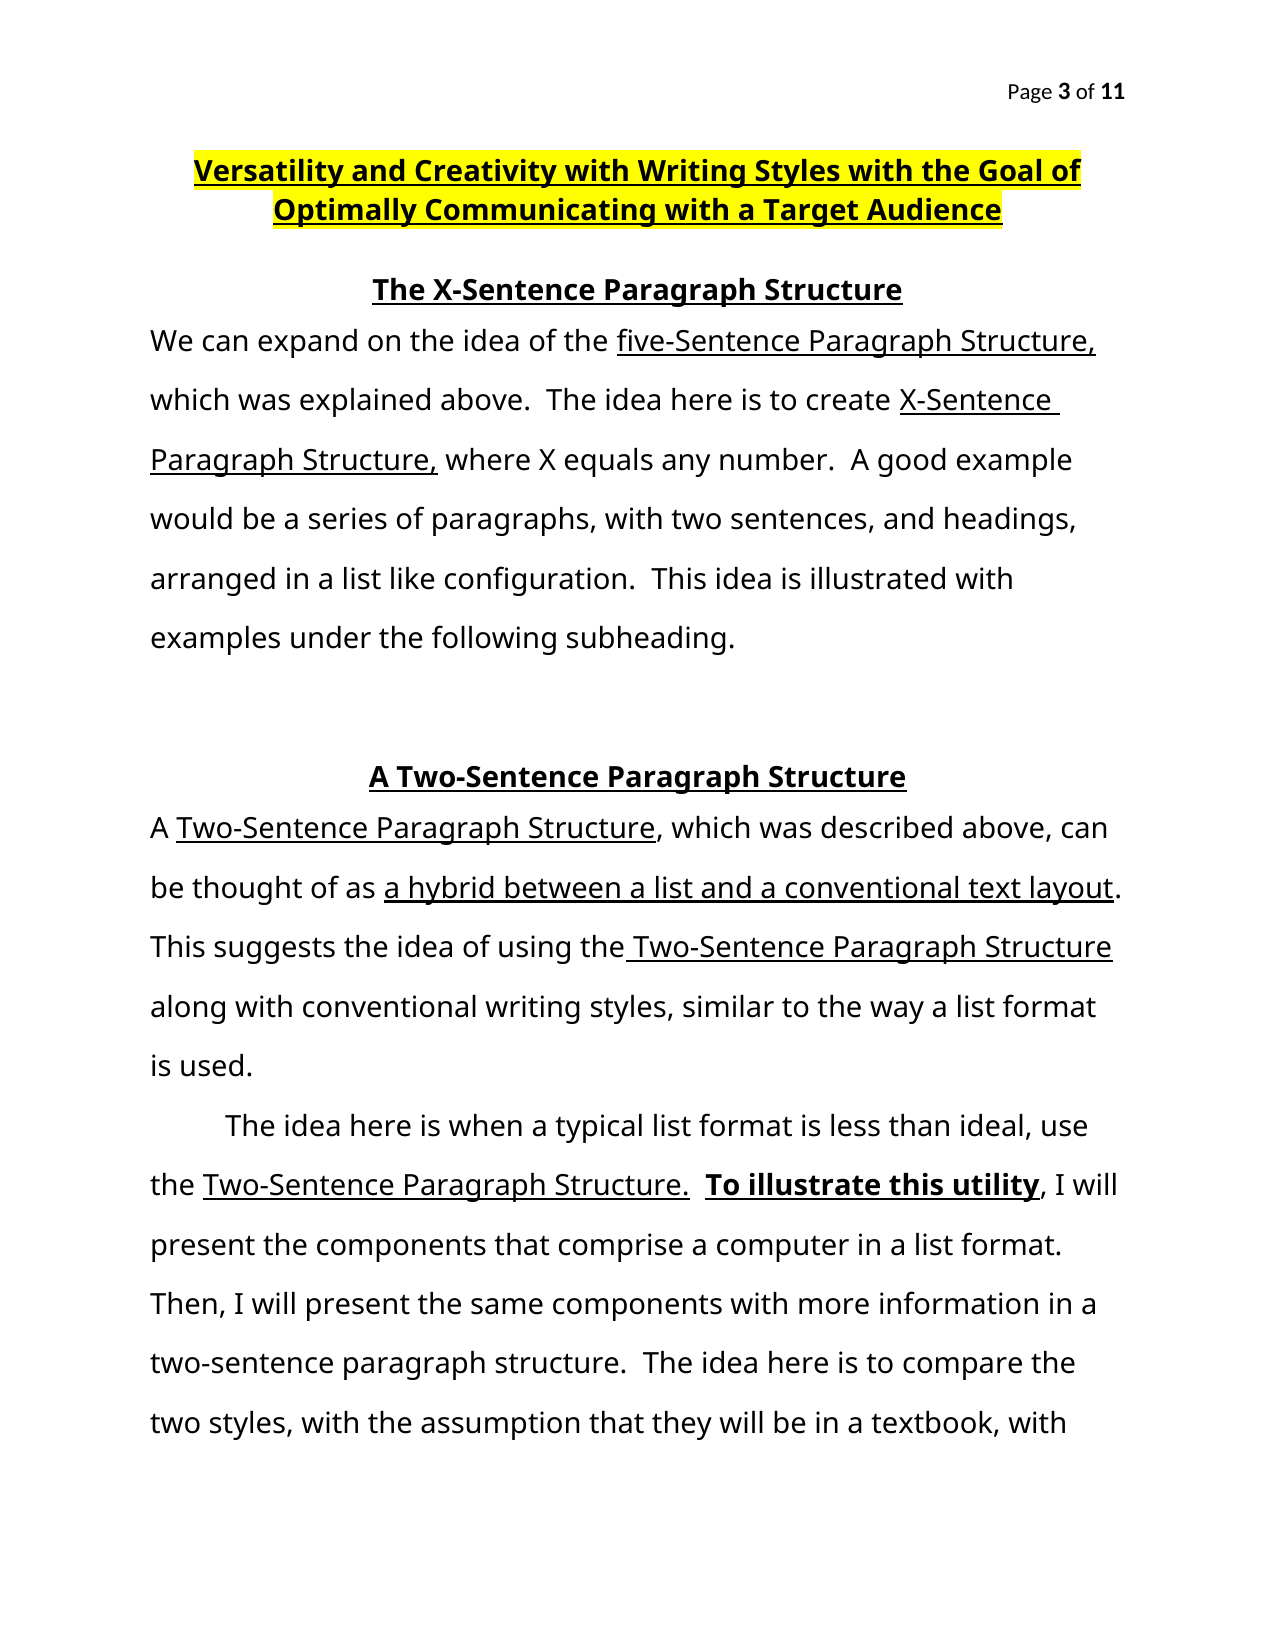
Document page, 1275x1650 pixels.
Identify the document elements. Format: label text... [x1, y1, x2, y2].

text Versatility and Creativity with Writing Styles with the Goal of Optimally Communicating with a Target Audience [1002, 150, 1125, 229]
text Versatility and Creativity with Writing Styles with the Goal of Optimally Communicating with a Target Audience [150, 150, 273, 229]
text We can expand on the idea of the five-Sentence Paragraph Structure, which was explained above. The idea here is to create X-Sentence Paragraph Structure, where X equals any number. A good example would be a series of paragraphs, with two sentences, and headings, arranged in a list like configuration. This idea is illustrated with examples under the following subheading. [150, 320, 1125, 657]
text A Two-Sentence Paragraph Structure, which was described above, can be thought of as a hybrid between a list and a conventional text layout. This suggests the idea of using the Two-Sentence Paragraph Structure along with conventional writing styles, similar to the way a list format is used. [150, 807, 1125, 1085]
text The X-Sentence Paragraph Structure [150, 269, 1125, 309]
text A Two-Sentence Paragraph Structure [150, 756, 1125, 796]
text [150, 1105, 1125, 1442]
